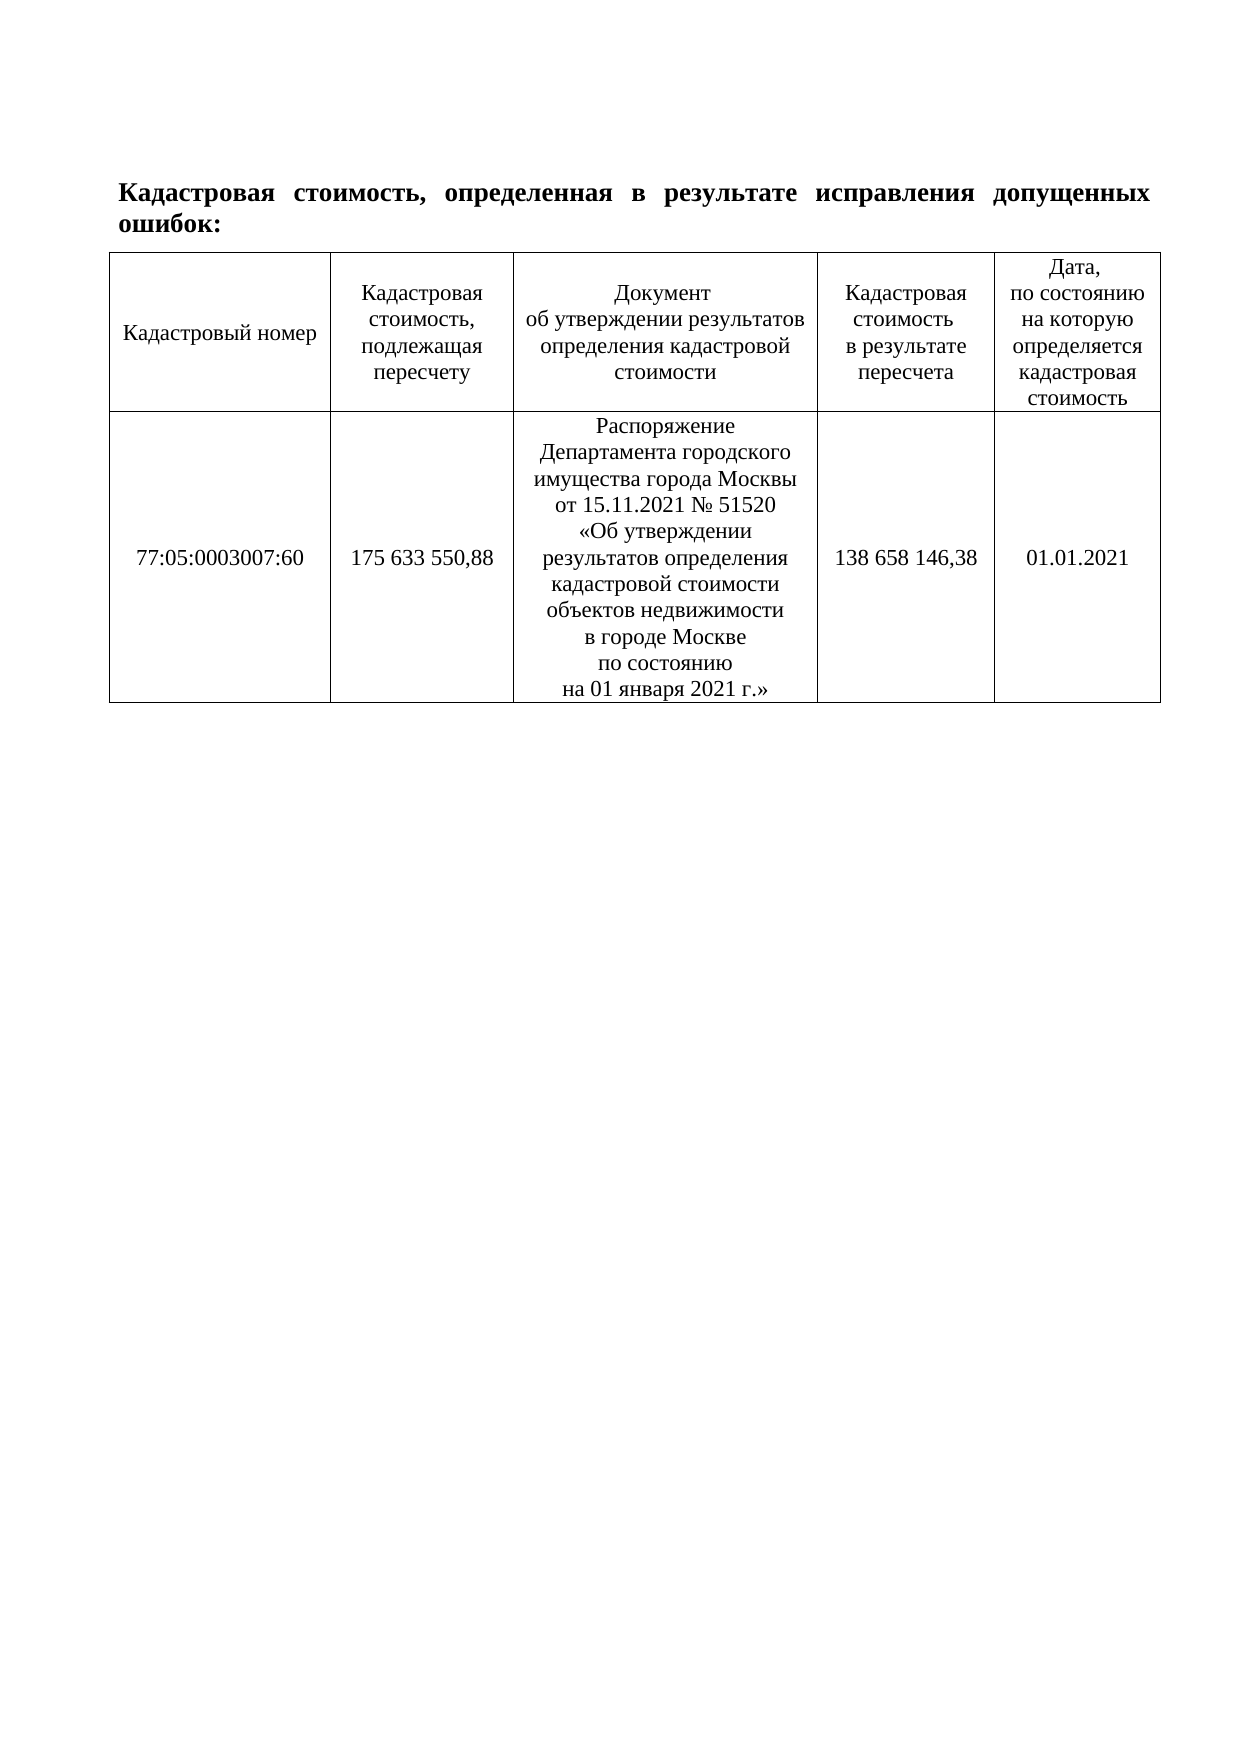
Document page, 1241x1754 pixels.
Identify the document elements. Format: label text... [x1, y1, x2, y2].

table_header Документ об утверждении результатов определения кадастровой стоимости [514, 253, 817, 411]
table_cell 175 633 550,88 [331, 412, 513, 702]
table_header Кадастровый номер [110, 253, 330, 411]
table_header Дата, по состоянию на которую определяется кадастровая стоимость [995, 253, 1160, 411]
table_cell 77:05:0003007:60 [110, 412, 330, 702]
text Кадастровая стоимость, определенная в результате исправления допущенных ошибок: [118, 176, 1152, 238]
table_cell Распоряжение Департамента городского имущества города Москвы от 15.11.2021 № 51520 «Об утверждении результатов определения кадастровой стоимости объектов недвижимости в городе Москве по состоянию на 01 января 2021 г.» [514, 412, 817, 702]
table_header Кадастровая стоимость, подлежащая пересчету [331, 253, 513, 411]
table_header Кадастровая стоимость в результате пересчета [818, 253, 994, 411]
table_cell 138 658 146,38 [818, 412, 994, 702]
table_cell 01.01.2021 [995, 412, 1160, 702]
